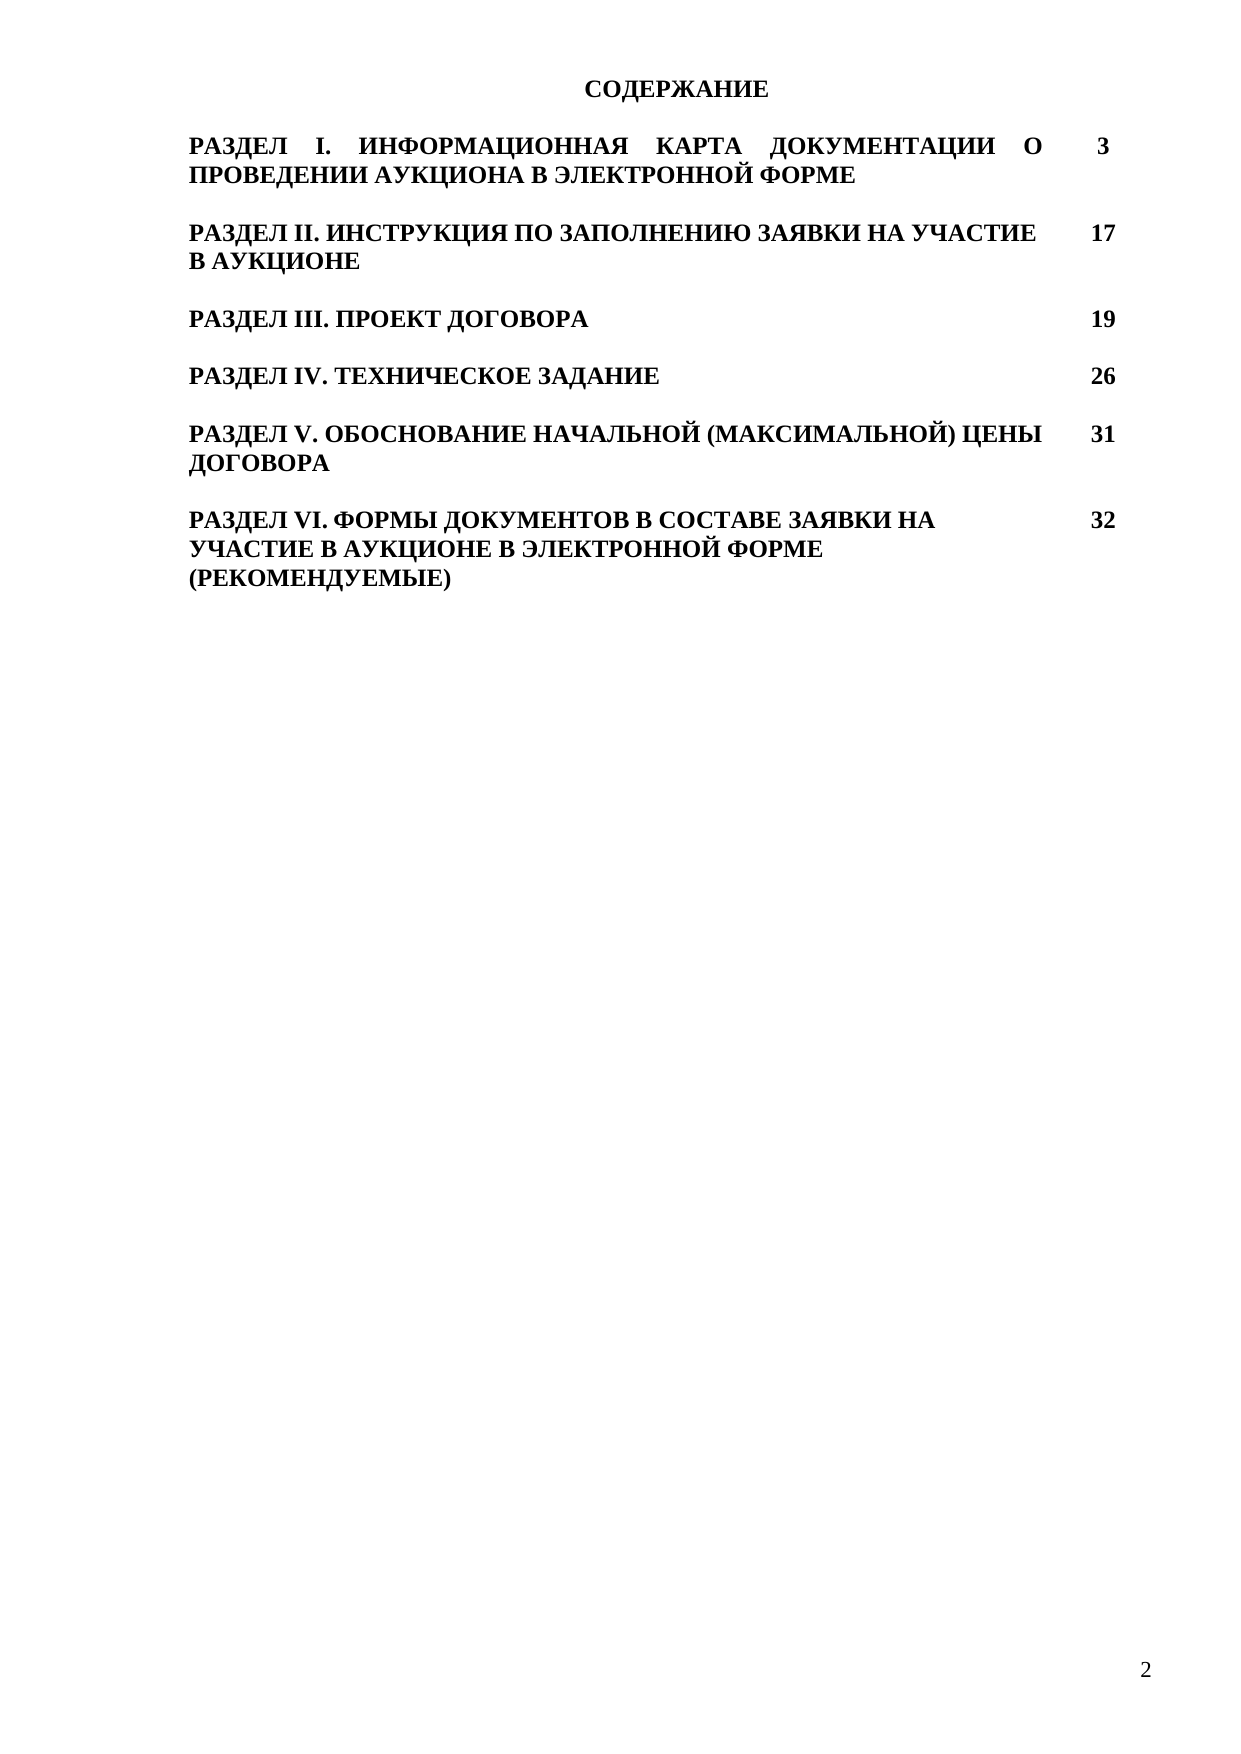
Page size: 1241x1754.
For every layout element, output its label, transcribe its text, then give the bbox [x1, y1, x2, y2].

text СОДЕРЖАНИЕ [177, 74, 1139, 103]
table_cell РАЗДЕЛ V. ОБОСНОВАНИЕ НАЧАЛЬНОЙ (МАКСИМАЛЬНОЙ) ЦЕНЫ ДОГОВОРА РАЗДЕЛ VI. ФОРМЫ ДОКУМЕНТОВ В СОСТАВЕ ЗАЯВКИ НА УЧАСТИЕ В АУКЦИОНЕ В ЭЛЕКТРОННОЙ ФОРМЕ (РЕКОМЕНДУЕМЫЕ) [177, 419, 1067, 591]
table_cell 19 [1067, 304, 1152, 361]
table_cell 26 [1067, 361, 1152, 419]
table_header РАЗДЕЛ I. ИНФОРМАЦИОННАЯ КАРТА ДОКУМЕНТАЦИИ О ПРОВЕДЕНИИ АУКЦИОНА В ЭЛЕКТРОННОЙ ФОРМЕ [177, 131, 1067, 218]
table_cell РАЗДЕЛ IV. ТЕХНИЧЕСКОЕ ЗАДАНИЕ [177, 361, 1067, 419]
table_cell РАЗДЕЛ III. ПРОЕКТ ДОГОВОРА [177, 304, 1067, 361]
table_header 3 [1067, 131, 1152, 218]
table_cell РАЗДЕЛ II. ИНСТРУКЦИЯ ПО ЗАПОЛНЕНИЮ ЗАЯВКИ НА УЧАСТИЕ В АУКЦИОНЕ [177, 218, 1067, 304]
table_cell 31 32 [1067, 419, 1152, 591]
table_cell 17 [1067, 218, 1152, 304]
